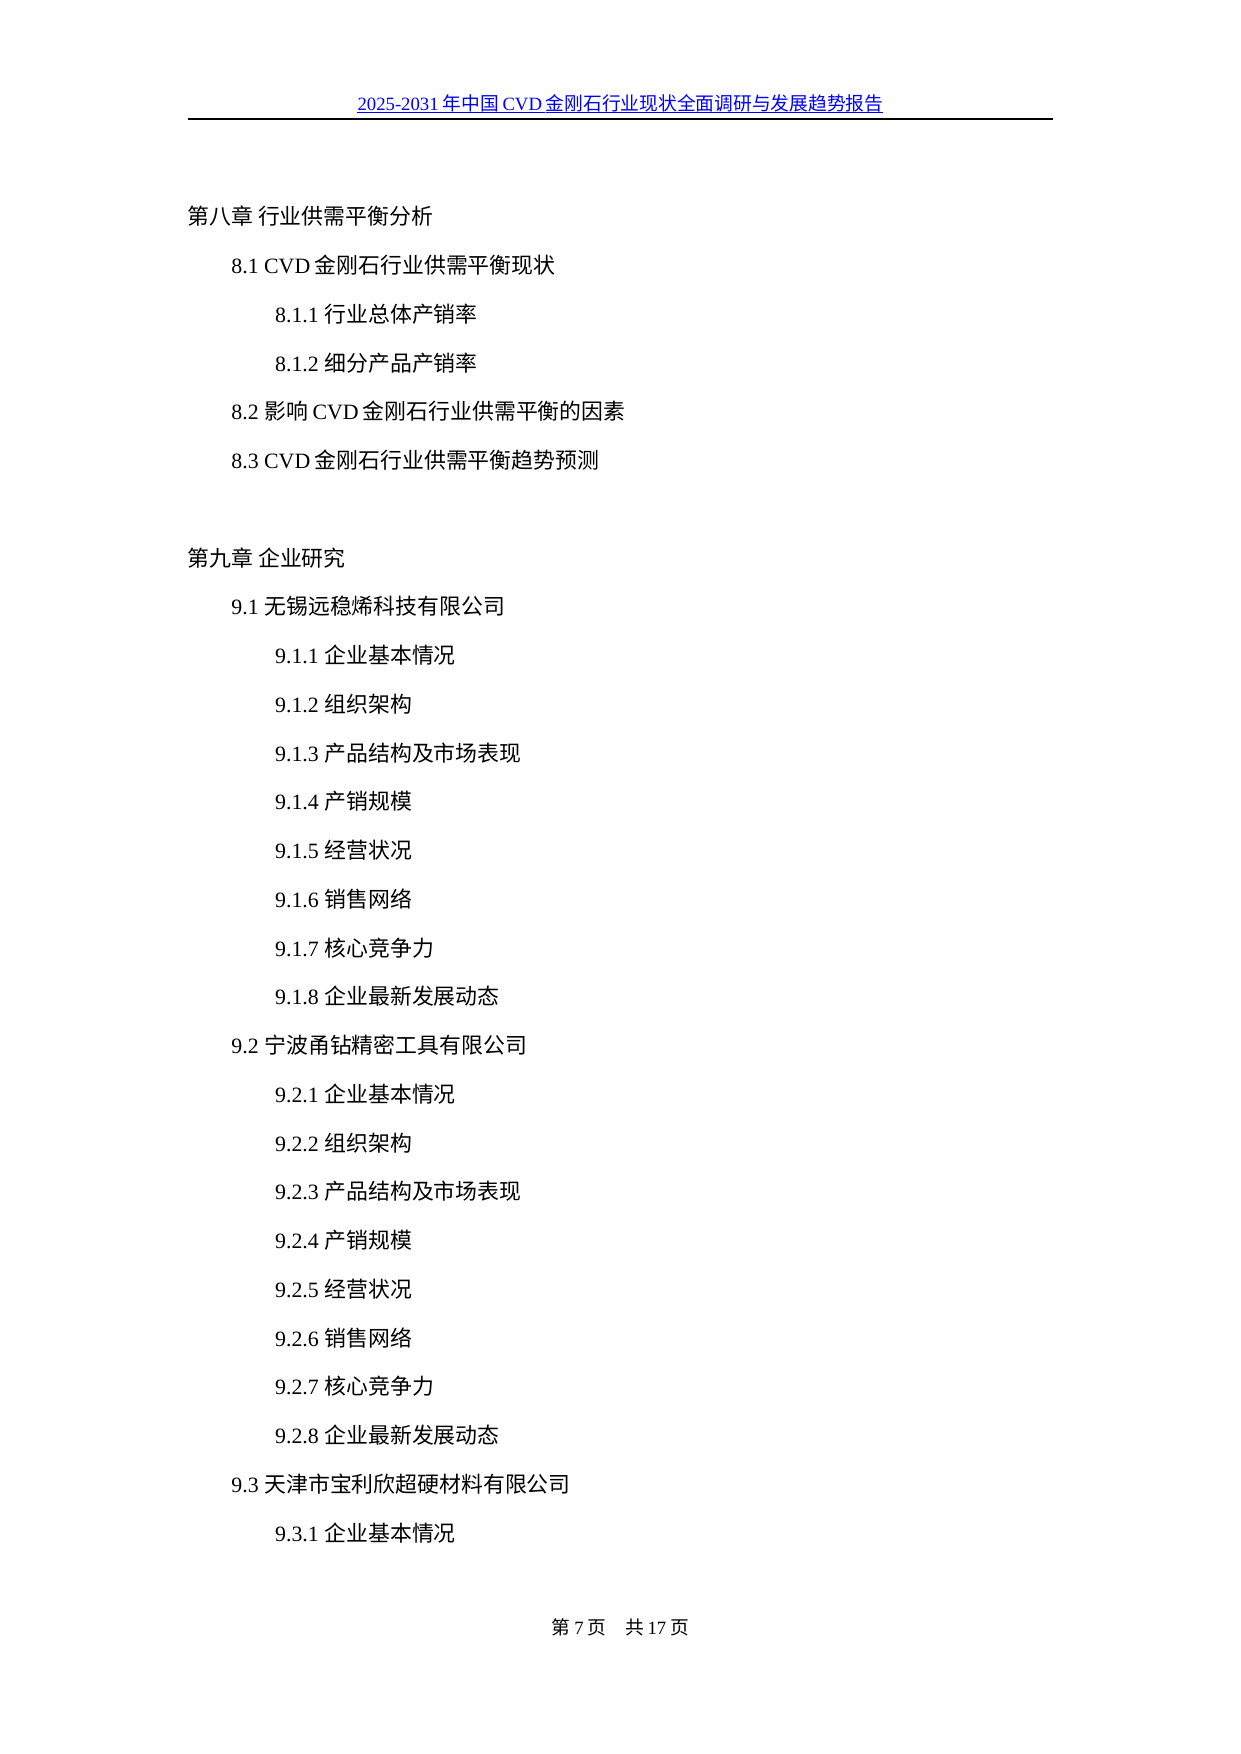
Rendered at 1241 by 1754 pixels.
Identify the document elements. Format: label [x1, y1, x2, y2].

text [187, 150, 1053, 1548]
